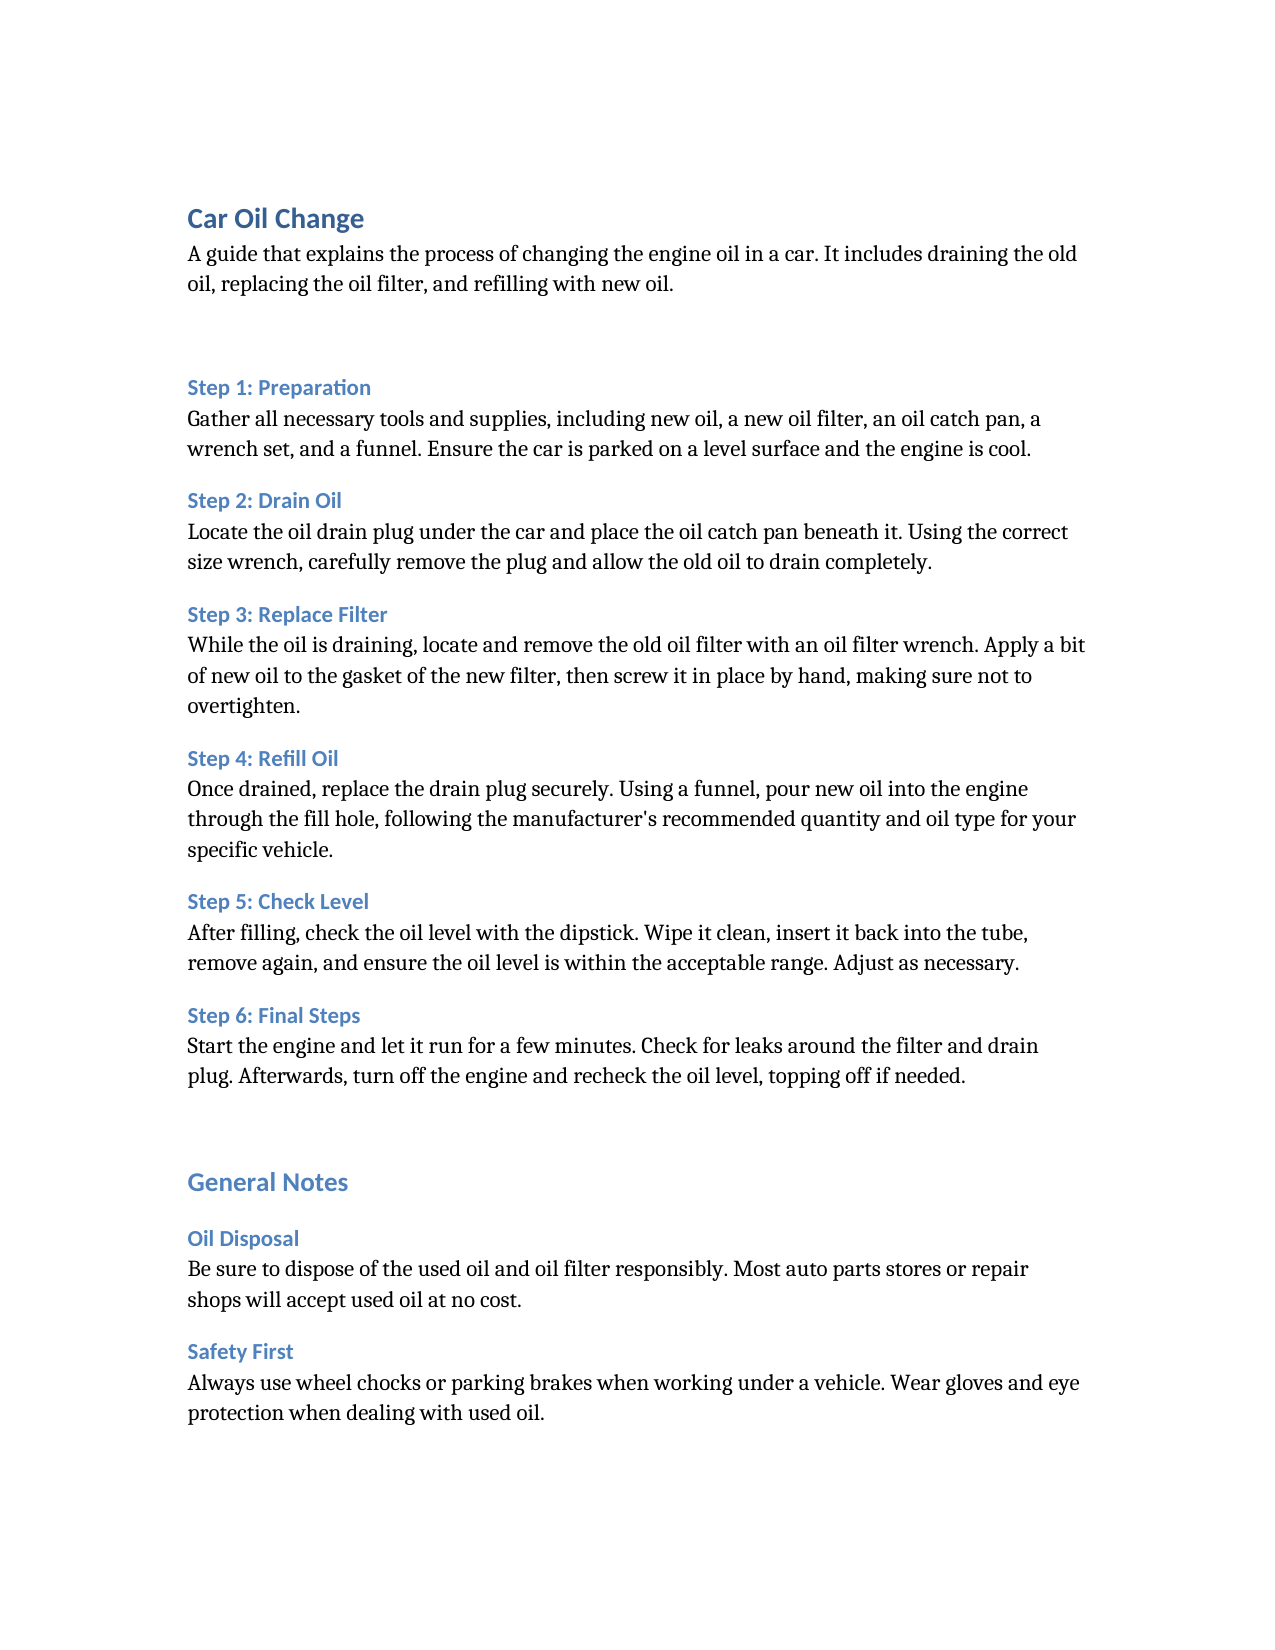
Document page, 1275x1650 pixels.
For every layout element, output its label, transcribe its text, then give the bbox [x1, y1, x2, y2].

text Be sure to dispose of the used oil and oil filter responsibly. Most auto parts stores or repair shops will accept used oil at no cost. [187, 1256, 1087, 1313]
subtitle Step 5: Check Level [187, 887, 1087, 915]
text Gather all necessary tools and supplies, including new oil, a new oil filter, an oil catch pan, a wrench set, and a funnel. Ensure the car is parked on a level surface and the engine is cool. [187, 405, 1087, 462]
text While the oil is draining, locate and remove the old oil filter with an oil filter wrench. Apply a bit of new oil to the gasket of the new filter, then screw it in place by hand, making sure not to overtighten. [187, 632, 1087, 719]
text Once drained, replace the drain plug securely. Using a funnel, pour new oil into the engine through the fill hole, following the manufacturer's recommended quantity and oil type for your specific vehicle. [187, 776, 1087, 863]
subtitle Safety First [187, 1337, 1087, 1366]
subtitle Step 6: Final Steps [187, 1001, 1087, 1029]
subtitle Car Oil Change [187, 200, 1087, 236]
subtitle Step 4: Refill Oil [187, 744, 1087, 772]
subtitle Oil Disposal [187, 1224, 1087, 1252]
subtitle Step 2: Drain Oil [187, 487, 1087, 515]
text After filling, check the oil level with the dipstick. Wipe it clean, insert it back into the tube, remove again, and ensure the oil level is within the acceptable range. Adjust as necessary. [187, 919, 1087, 976]
text Locate the oil drain plug under the car and place the oil catch pan beneath it. Using the correct size wrench, carefully remove the plug and allow the old oil to drain completely. [187, 519, 1087, 575]
text Start the engine and let it run for a few minutes. Check for leaks around the filter and drain plug. Afterwards, turn off the engine and recheck the oil level, topping off if needed. [187, 1033, 1087, 1089]
text A guide that explains the process of changing the engine oil in a car. It includes draining the old oil, replacing the oil filter, and refilling with new oil. [187, 241, 1087, 297]
text Always use wheel chocks or parking brakes when working under a vehicle. Wear gloves and eye protection when dealing with used oil. [187, 1370, 1087, 1426]
subtitle Step 1: Preparation [187, 373, 1087, 401]
subtitle Step 3: Replace Filter [187, 600, 1087, 628]
subtitle General Notes [187, 1165, 1087, 1198]
